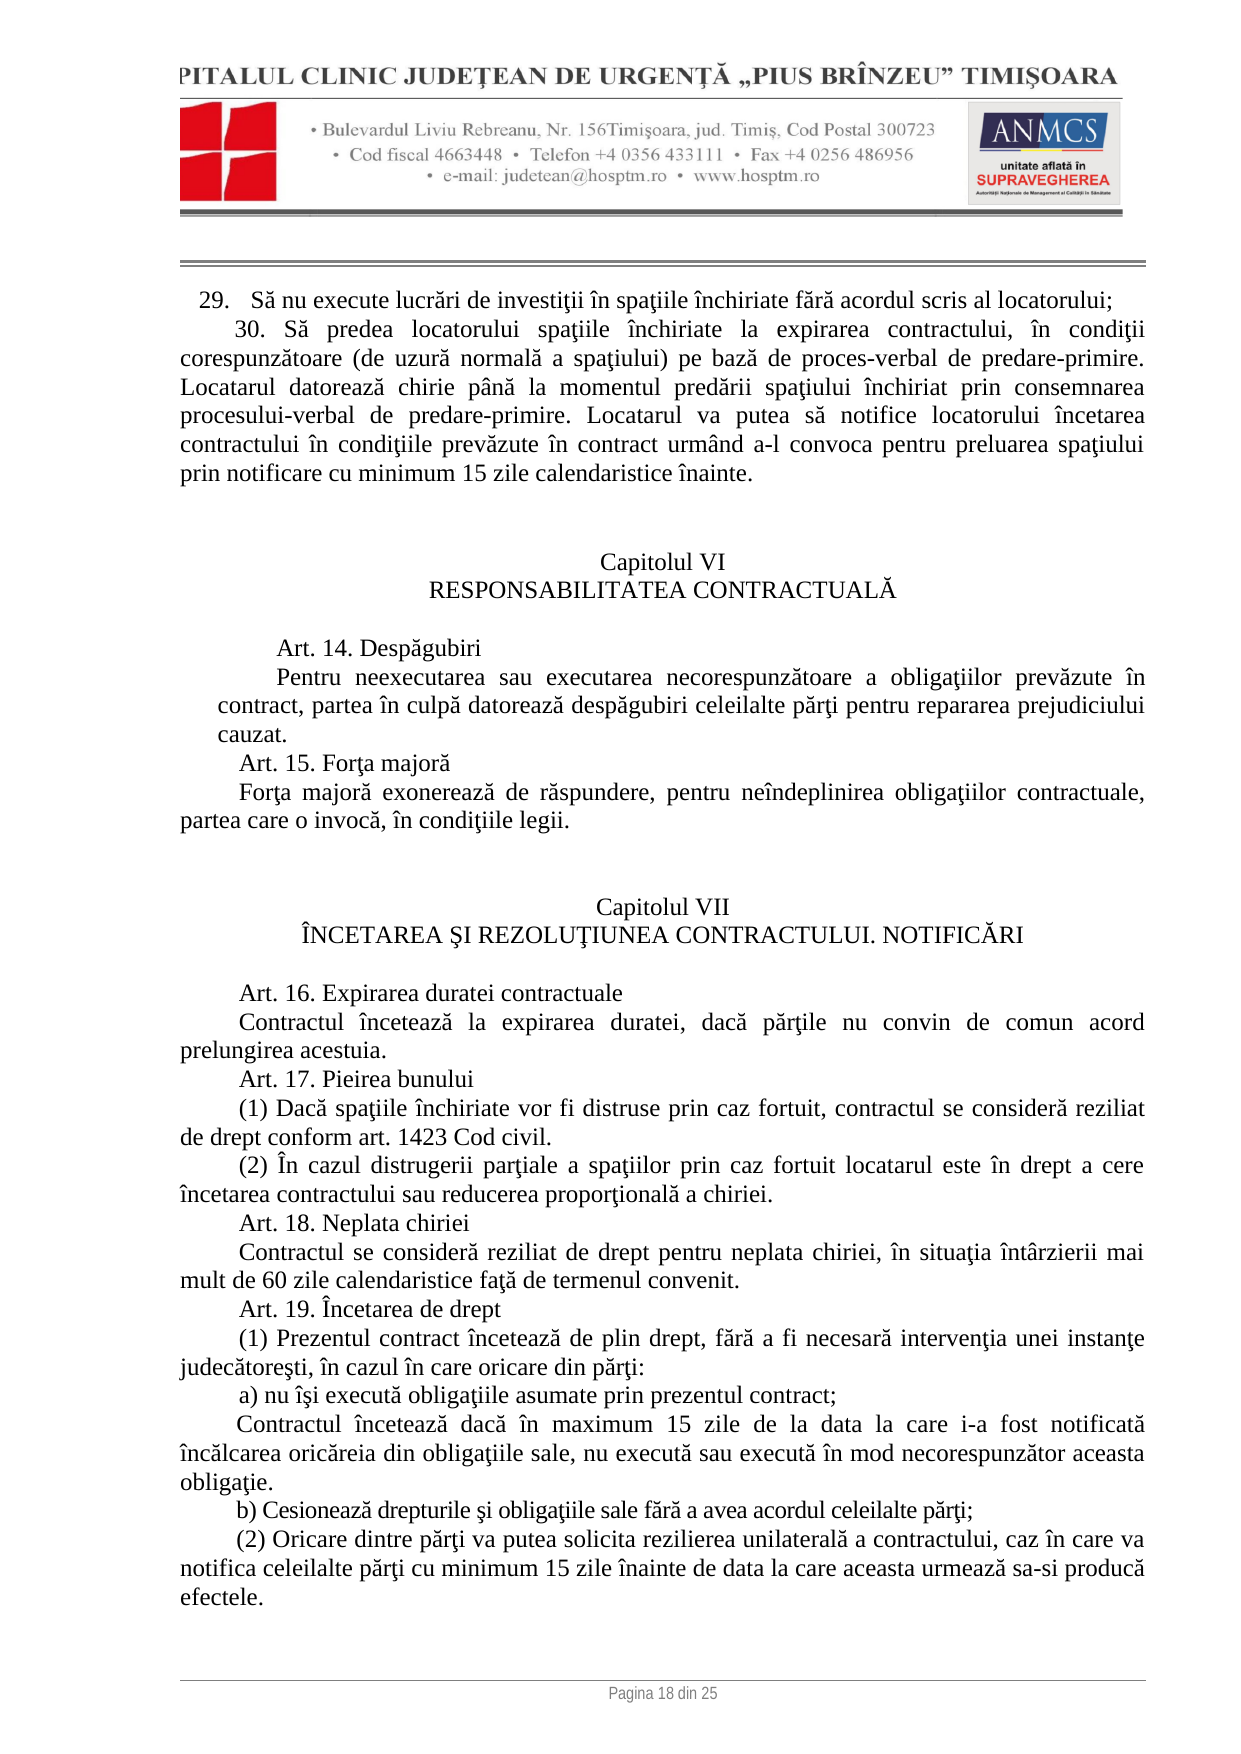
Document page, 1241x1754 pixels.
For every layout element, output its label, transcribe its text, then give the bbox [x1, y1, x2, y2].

text Forţa majoră exonerează de răspundere, pentru neîndeplinirea obligaţiilor contractuale, partea care o invocă, în condiţiile legii. [180, 777, 1146, 834]
text (1) Dacă spaţiile închiriate vor fi distruse prin caz fortuit, contractul se consideră reziliat de drept conform art. 1423 Cod civil. [180, 1093, 1146, 1151]
text (1) Prezentul contract încetează de plin drept, fără a fi necesară intervenţia unei instanţe judecătoreşti, în cazul în care oricare din părţi: [180, 1323, 1146, 1381]
subtitle ÎNCETAREA ŞI REZOLUŢIUNEA CONTRACTULUI. NOTIFICĂRI [180, 921, 1146, 949]
text Art. 19. Încetarea de drept [180, 1294, 1146, 1323]
subtitle RESPONSABILITATEA CONTRACTUALĂ [180, 576, 1146, 604]
text Art. 14. Despăgubiri [217, 633, 1146, 662]
text Pentru neexecutarea sau executarea necorespunzătoare a obligaţiilor prevăzute în contract, partea în culpă datorează despăgubiri celeilalte părţi pentru repararea prejudiciului cauzat. [217, 662, 1146, 748]
picture [180, 61, 1123, 217]
subtitle Capitolul VI [180, 547, 1146, 576]
text 30. Să predea locatorului spaţiile închiriate la expirarea contractului, în condiţii corespunzătoare (de uzură normală a spaţiului) pe bază de proces-verbal de predare-primire. Locatarul datorează chirie până la momentul predării spaţiului închiriat prin consemnarea procesului-verbal de predare-primire. Locatarul va putea să notifice locatorului încetarea contractului în condiţiile prevăzute în contract urmând a-l convoca pentru preluarea spaţiului prin notificare cu minimum 15 zile calendaristice înainte. [180, 314, 1146, 487]
list Să nu execute lucrări de investiţii în spaţiile închiriate fără acordul scris al locatorului; [199, 286, 1146, 314]
text Art. 18. Neplata chiriei [180, 1208, 1146, 1237]
text (2) Oricare dintre părţi va putea solicita rezilierea unilaterală a contractului, caz în care va notifica celeilalte părţi cu minimum 15 zile înainte de data la care aceasta urmează sa-si producă efectele. [180, 1524, 1146, 1611]
text Contractul încetează dacă în maximum 15 zile de la data la care i-a fost notificată încălcarea oricăreia din obligaţiile sale, nu execută sau execută în mod necorespunzător aceasta obligaţie. [180, 1409, 1146, 1496]
text Art. 16. Expirarea duratei contractuale [180, 978, 1146, 1007]
text Contractul încetează la expirarea duratei, dacă părţile nu convin de comun acord prelungirea acestuia. [180, 1007, 1146, 1064]
text Contractul se consideră reziliat de drept pentru neplata chiriei, în situaţia întârzierii mai mult de 60 zile calendaristice faţă de termenul convenit. [180, 1237, 1146, 1294]
text Art. 15. Forţa majoră [180, 748, 1146, 777]
subtitle Capitolul VII [180, 892, 1146, 921]
text a) nu îşi execută obligaţiile asumate prin prezentul contract; [199, 1381, 1146, 1409]
text b) Cesionează drepturile şi obligaţiile sale fără a avea acordul celeilalte părţi; [199, 1496, 1146, 1524]
text Art. 17. Pieirea bunului [180, 1064, 1146, 1093]
text (2) În cazul distrugerii parţiale a spaţiilor prin caz fortuit locatarul este în drept a cere încetarea contractului sau reducerea proporţională a chiriei. [180, 1151, 1146, 1208]
